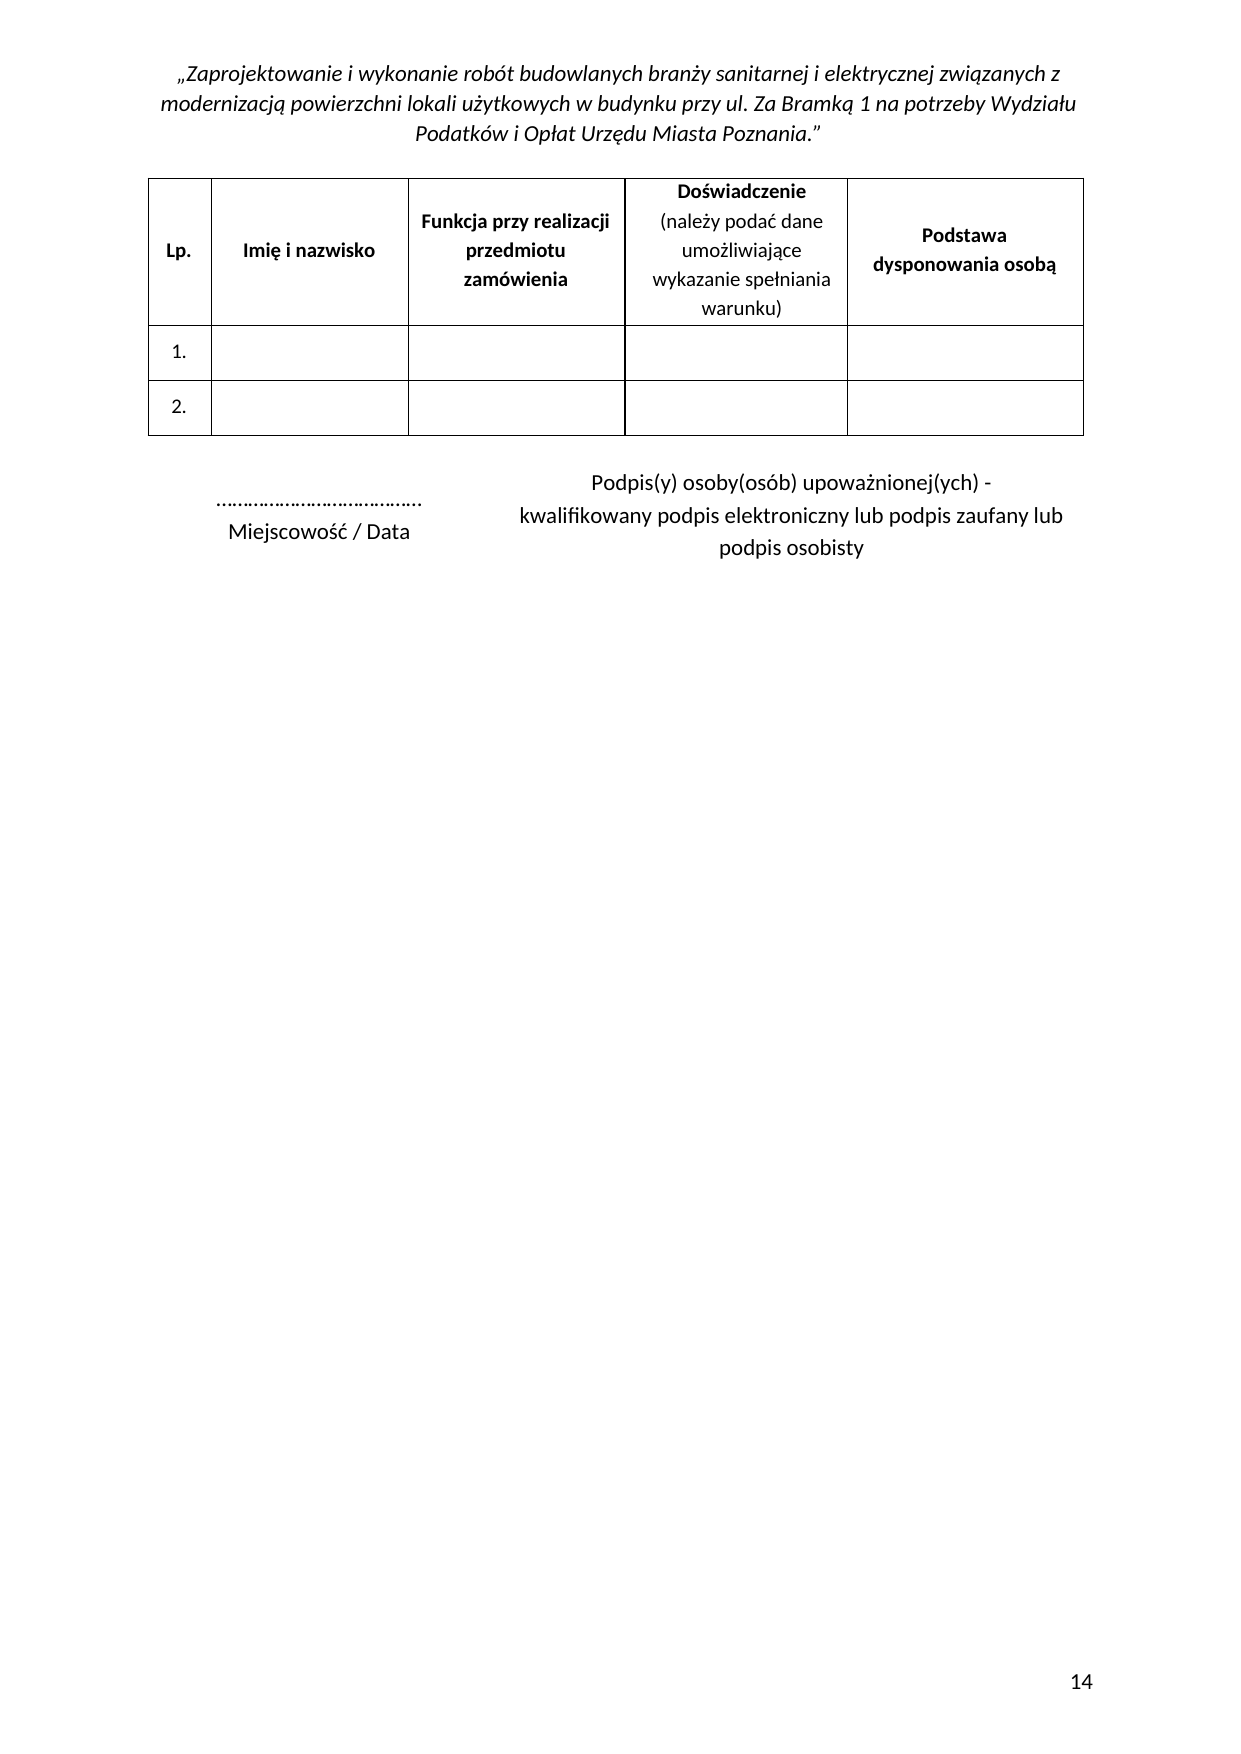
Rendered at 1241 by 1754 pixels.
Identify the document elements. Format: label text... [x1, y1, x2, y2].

table_cell [848, 381, 1083, 435]
table_header Podstawa dysponowania osobą [848, 179, 1083, 325]
table_header Imię i nazwisko [212, 179, 408, 325]
table_cell [409, 381, 624, 435]
table_cell [212, 326, 408, 380]
table_cell 1. [149, 326, 211, 380]
table_cell [848, 326, 1083, 380]
table_cell [626, 381, 847, 435]
table_header Podpis(y) osoby(osób) upoważnionej(ych) - kwalifikowany podpis elektroniczny lub podpis zaufany lub podpis osobisty [490, 469, 1093, 565]
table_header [626, 179, 847, 325]
table_cell [626, 326, 847, 380]
table_cell [212, 381, 408, 435]
table_cell 2. [149, 381, 211, 435]
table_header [409, 179, 624, 325]
table_cell [409, 326, 624, 380]
table_header Lp. [149, 179, 211, 325]
table_header ………………………………… Miejscowość / Data [148, 469, 490, 565]
